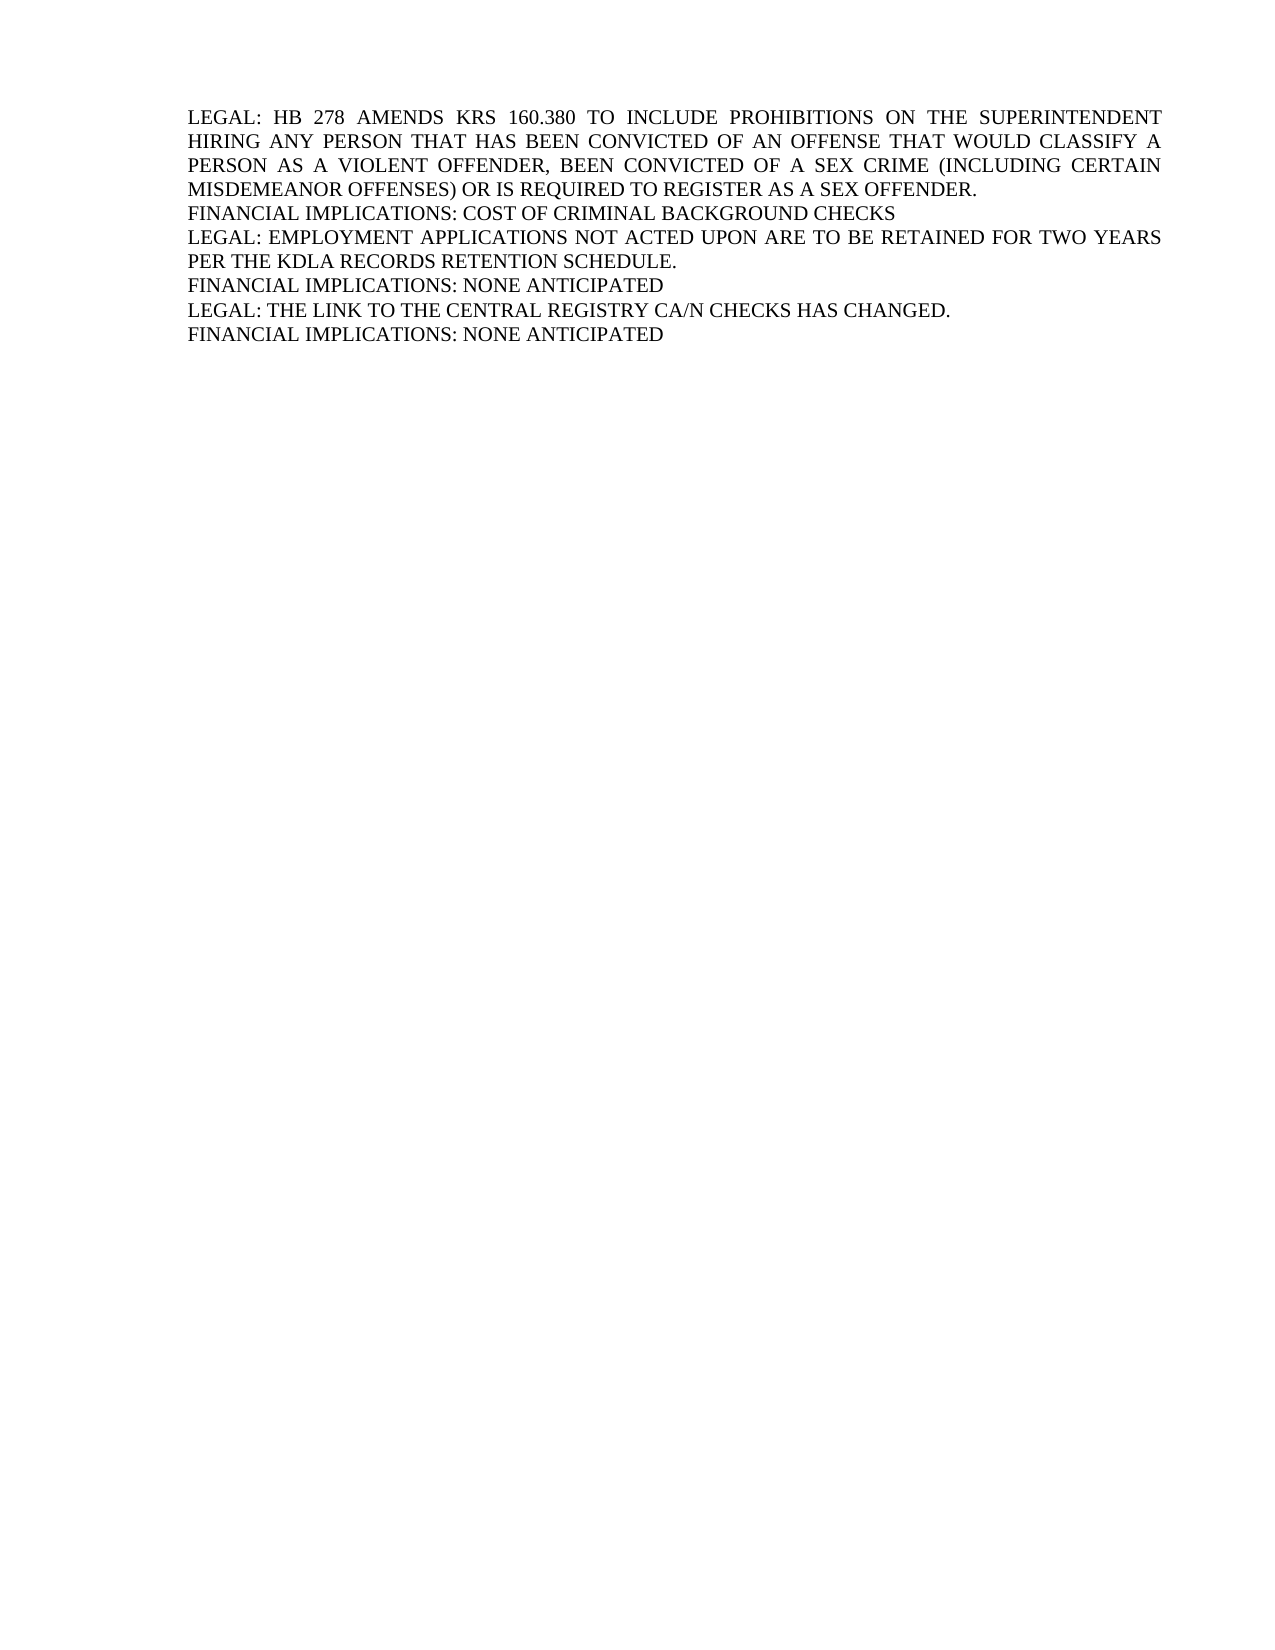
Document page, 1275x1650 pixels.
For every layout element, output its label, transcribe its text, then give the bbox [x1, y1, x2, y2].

text LEGAL: HB 278 AMENDS KRS 160.380 TO INCLUDE PROHIBITIONS ON THE SUPERINTENDENT HIRING ANY PERSON THAT HAS BEEN CONVICTED OF AN OFFENSE THAT WOULD CLASSIFY A PERSON AS A VIOLENT OFFENDER, BEEN CONVICTED OF A SEX CRIME (INCLUDING CERTAIN MISDEMEANOR OFFENSES) OR IS REQUIRED TO REGISTER AS A SEX OFFENDER. [187, 105, 1162, 201]
text FINANCIAL IMPLICATIONS: NONE ANTICIPATED [187, 273, 1162, 297]
text FINANCIAL IMPLICATIONS: COST OF CRIMINAL BACKGROUND CHECKS [187, 201, 1162, 225]
text LEGAL: THE LINK TO THE CENTRAL REGISTRY CA/N CHECKS HAS CHANGED. [187, 297, 1162, 322]
text FINANCIAL IMPLICATIONS: NONE ANTICIPATED [187, 322, 1162, 346]
text LEGAL: EMPLOYMENT APPLICATIONS NOT ACTED UPON ARE TO BE RETAINED FOR TWO YEARS PER THE KDLA RECORDS RETENTION SCHEDULE. [187, 225, 1162, 273]
